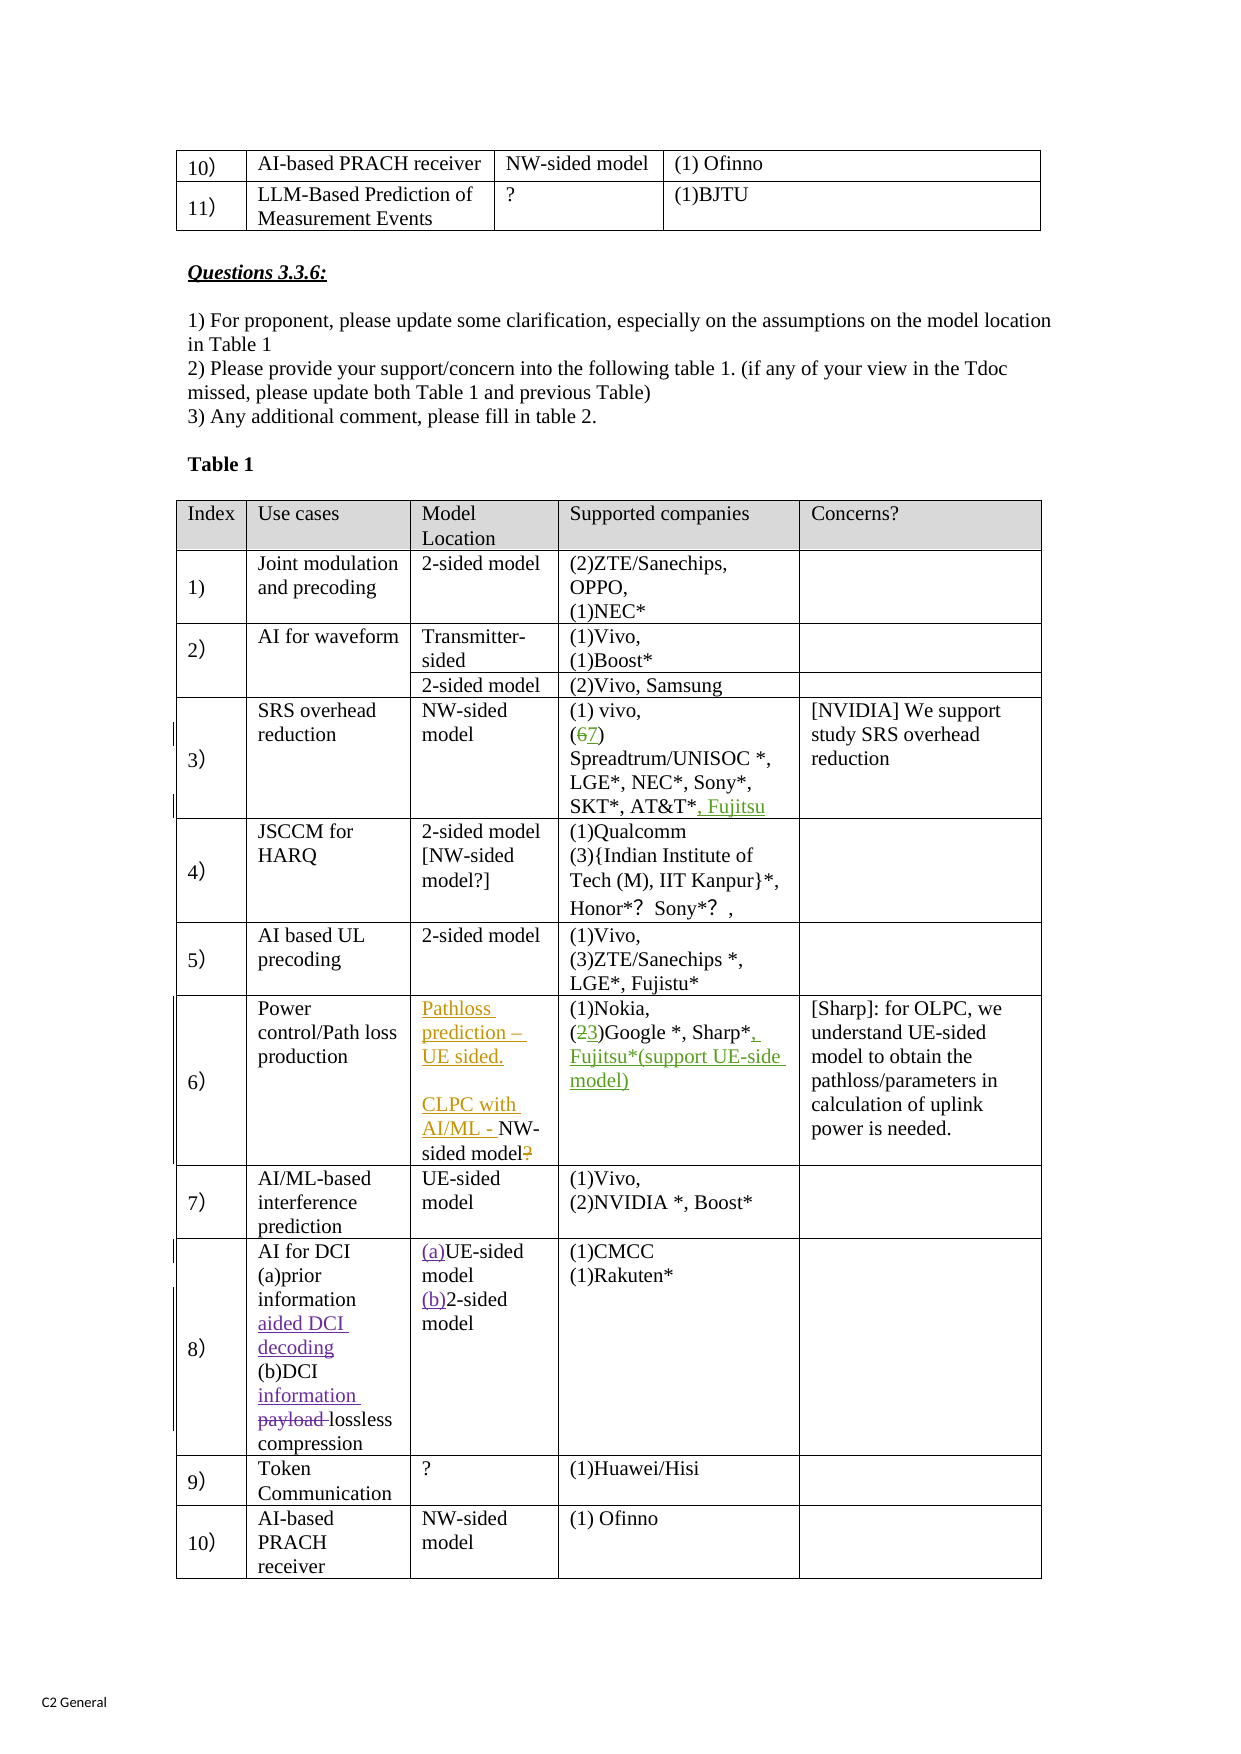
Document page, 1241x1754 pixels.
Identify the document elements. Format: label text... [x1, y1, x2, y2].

table_cell AI based UL precoding [247, 923, 410, 995]
table_cell AI-based PRACH receiver [247, 151, 494, 181]
subtitle Questions 3.3.6: [187, 260, 1053, 284]
table_cell LLM-Based Prediction of Measurement Events [247, 182, 494, 230]
table_header Model Location [411, 501, 558, 549]
table_cell 1) [177, 551, 246, 623]
text Table 1 [187, 452, 1053, 476]
table_cell [Sharp]: for OLPC, we understand UE-sided model to obtain the pathloss/parameters in calculation of uplink power is needed. [800, 996, 1041, 1164]
table_cell 11） [177, 182, 246, 230]
table_cell (1)Vivo, (1)Boost* [559, 624, 799, 672]
table_cell UE-sided model [411, 1166, 558, 1238]
table_cell AI/ML-based interference prediction [247, 1166, 410, 1238]
table_header Supported companies [559, 501, 799, 549]
table_cell NW-sided model [411, 996, 558, 1164]
table_cell 2-sided model [411, 923, 558, 995]
table_cell [800, 1506, 1041, 1578]
table_cell (2)Vivo, Samsung [559, 673, 799, 697]
table_cell [800, 1456, 1041, 1504]
table_cell AI for waveform [247, 624, 410, 697]
table_cell ? [411, 1456, 558, 1504]
table_cell AI for DCI (a)prior information (b)DCI lossless compression [247, 1239, 410, 1455]
table_cell 3） [177, 698, 246, 818]
text 2) Please provide your support/concern into the following table 1. (if any of your view in the Tdoc missed, please update both Table 1 and previous Table) [187, 356, 1053, 404]
table_cell [800, 624, 1041, 672]
table_cell (1) Ofinno [664, 151, 1040, 181]
table_cell (1) Ofinno [559, 1506, 799, 1578]
table_cell NW-sided model [411, 1506, 558, 1578]
table_cell 9） [177, 1456, 246, 1504]
table_cell [NVIDIA] We support study SRS overhead reduction [800, 698, 1041, 818]
table_cell [800, 923, 1041, 995]
table_cell 2-sided model [NW-sided model?] [411, 819, 558, 922]
table_cell SRS overhead reduction [247, 698, 410, 818]
table_cell (1)Vivo, (3)ZTE/Sanechips *, LGE*, Fujistu* [559, 923, 799, 995]
table_cell 4） [177, 819, 246, 922]
table_cell [800, 819, 1041, 922]
table_cell 6） [177, 996, 246, 1164]
table_cell JSCCM for HARQ [247, 819, 410, 922]
table_cell (1)CMCC (1)Rakuten* [559, 1239, 799, 1455]
table_cell 2-sided model [411, 551, 558, 623]
table_cell 7） [177, 1166, 246, 1238]
table_cell [800, 1166, 1041, 1238]
table_header Concerns? [800, 501, 1041, 549]
table_cell Transmitter-sided [411, 624, 558, 672]
table_cell ? [495, 182, 663, 230]
table_cell (1)Vivo, (2)NVIDIA *, Boost* [559, 1166, 799, 1238]
table_cell [800, 1239, 1041, 1455]
table_cell NW-sided model [495, 151, 663, 181]
text 1) For proponent, please update some clarification, especially on the assumptions on the model location in Table 1 [187, 308, 1053, 356]
table_cell NW-sided model [411, 698, 558, 818]
table_cell 2） [177, 624, 246, 697]
table_header Index [177, 501, 246, 549]
table_cell UE-sided model 2-sided model [411, 1239, 558, 1455]
table_cell (1)Nokia, ()Google *, Sharp* [559, 996, 799, 1164]
text 3) Any additional comment, please fill in table 2. [187, 404, 1053, 428]
table_cell [800, 551, 1041, 623]
table_cell 8） [177, 1239, 246, 1455]
table_cell 10） [177, 151, 246, 181]
table_cell [800, 673, 1041, 697]
table_cell 5） [177, 923, 246, 995]
table_cell Power control/Path loss production [247, 996, 410, 1164]
table_header Use cases [247, 501, 410, 549]
table_cell (1)Qualcomm (3){Indian Institute of Tech (M), IIT Kanpur}*, Honor*？Sony*？, [559, 819, 799, 922]
table_cell (1) vivo, () Spreadtrum/UNISOC *, LGE*, NEC*, Sony*, SKT*, AT&T* [559, 698, 799, 818]
table_cell (2)ZTE/Sanechips, OPPO, (1)NEC* [559, 551, 799, 623]
table_cell 10） [177, 1506, 246, 1578]
table_cell Joint modulation and precoding [247, 551, 410, 623]
table_cell Token Communication [247, 1456, 410, 1504]
table_cell AI-based PRACH receiver [247, 1506, 410, 1578]
table_cell 2-sided model [411, 673, 558, 697]
table_cell (1)BJTU [664, 182, 1040, 230]
table_cell (1)Huawei/Hisi [559, 1456, 799, 1504]
